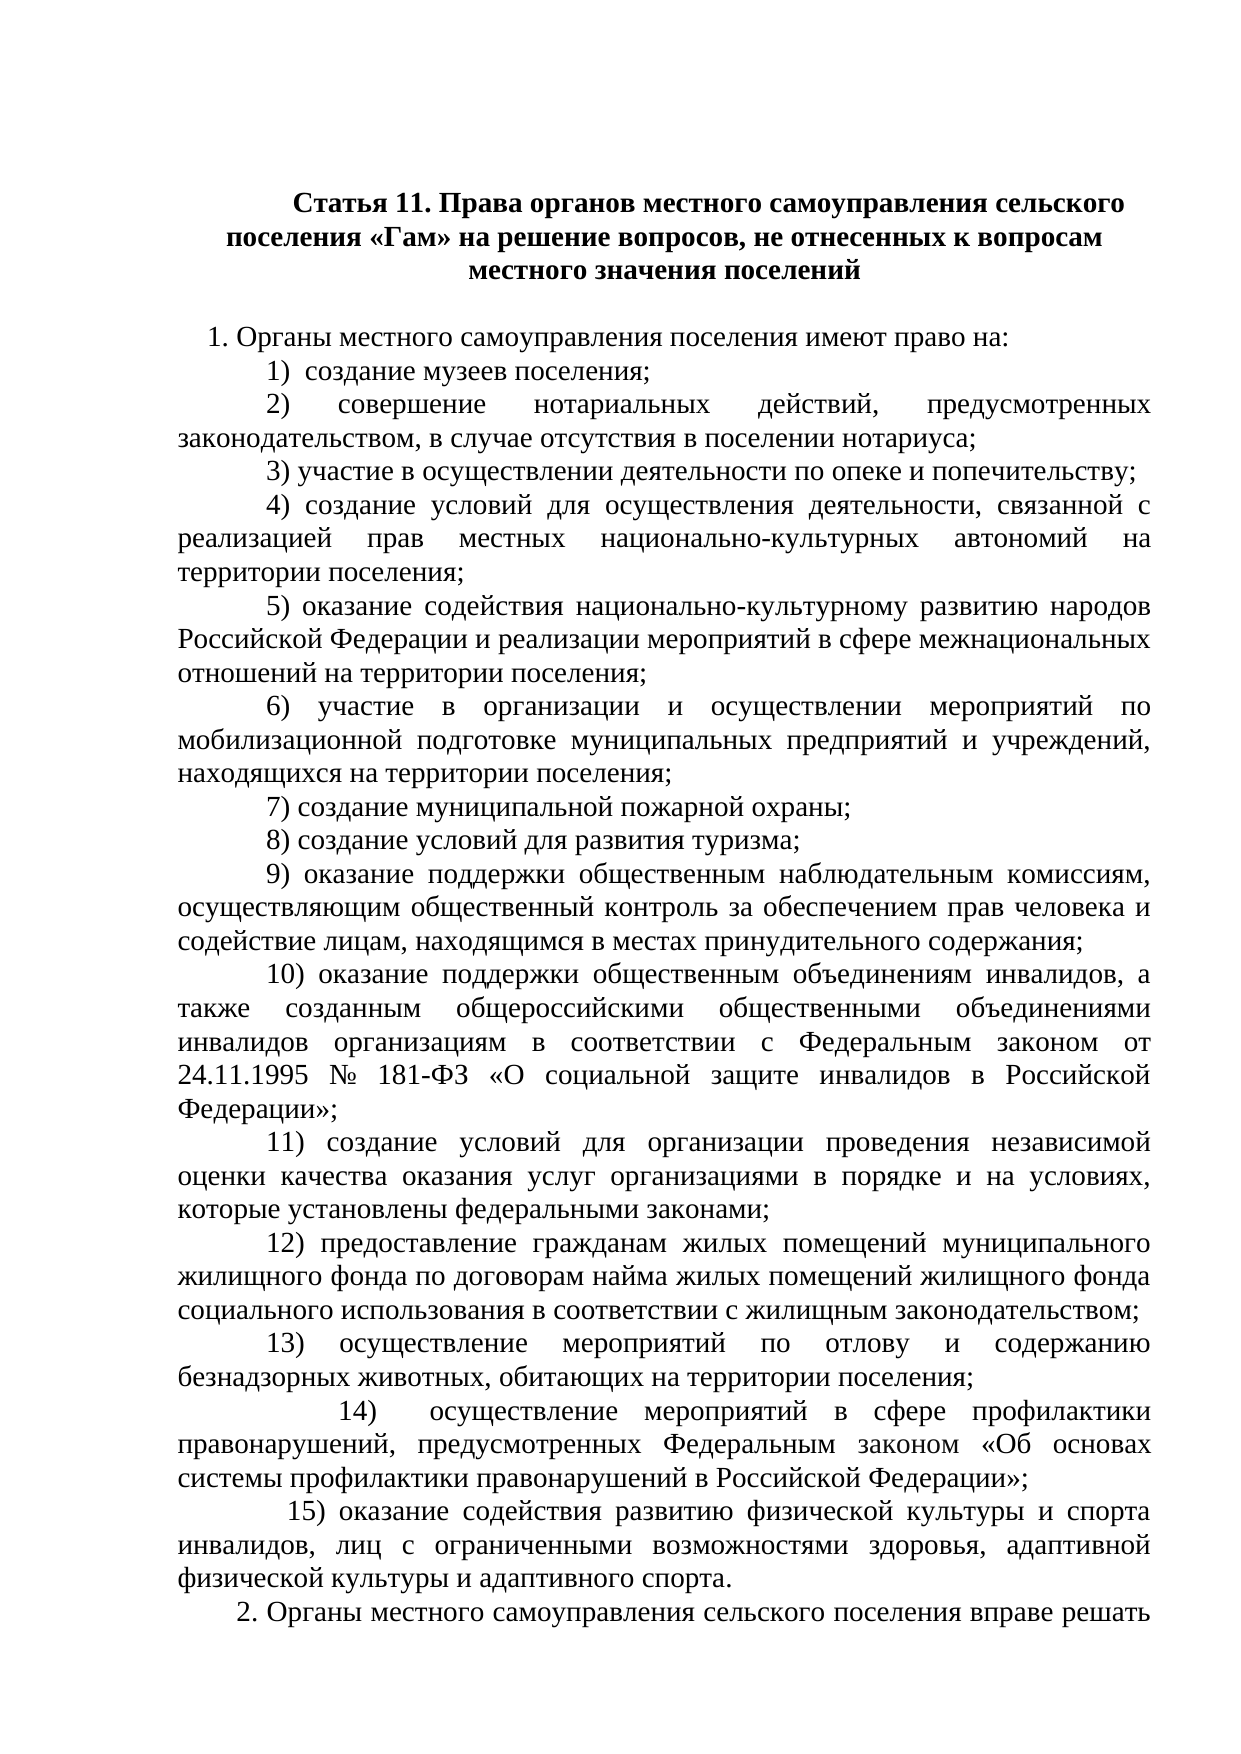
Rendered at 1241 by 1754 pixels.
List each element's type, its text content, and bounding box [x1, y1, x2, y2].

text 4) создание условий для осуществления деятельности, связанной с реализацией прав местных национально-культурных автономий на территории поселения; [177, 487, 1152, 588]
text 12) предоставление гражданам жилых помещений муниципального жилищного фонда по договорам найма жилых помещений жилищного фонда социального использования в соответствии с жилищным законодательством; [177, 1225, 1152, 1326]
text 2) совершение нотариальных действий, предусмотренных законодательством, в случае отсутствия в поселении нотариуса; [177, 386, 1152, 453]
text 14) осуществление мероприятий в сфере профилактики правонарушений, предусмотренных Федеральным законом «Об основах системы профилактики правонарушений в Российской Федерации»; [177, 1393, 1152, 1493]
text 3) участие в осуществлении деятельности по опеке и попечительству; [177, 453, 1152, 487]
text 6) участие в организации и осуществлении мероприятий по мобилизационной подготовке муниципальных предприятий и учреждений, находящихся на территории поселения; [177, 688, 1152, 789]
text Статья 11. Права органов местного самоуправления сельского поселения «Гам» на решение вопросов, не отнесенных к вопросам местного значения поселений [177, 185, 1152, 286]
text 10) оказание поддержки общественным объединениям инвалидов, а также созданным общероссийскими общественными объединениями инвалидов организациям в соответствии с Федеральным законом от 24.11.1995 № 181-ФЗ «О социальной защите инвалидов в Российской Федерации»; [177, 957, 1152, 1124]
text 8) создание условий для развития туризма; [177, 822, 1152, 856]
text 11) создание условий для организации проведения независимой оценки качества оказания услуг организациями в порядке и на условиях, которые установлены федеральными законами; [177, 1124, 1152, 1225]
text 13) осуществление мероприятий по отлову и содержанию безнадзорных животных, обитающих на территории поселения; [177, 1326, 1152, 1393]
text 7) создание муниципальной пожарной охраны; [177, 789, 1152, 822]
text 1) создание музеев поселения; [177, 353, 1152, 386]
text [177, 1594, 1152, 1627]
text 15) оказание содействия развитию физической культуры и спорта инвалидов, лиц с ограниченными возможностями здоровья, адаптивной физической культуры и адаптивного спорта. [177, 1493, 1152, 1594]
text 5) оказание содействия национально-культурному развитию народов Российской Федерации и реализации мероприятий в сфере межнациональных отношений на территории поселения; [177, 588, 1152, 688]
text 9) оказание поддержки общественным наблюдательным комиссиям, осуществляющим общественный контроль за обеспечением прав человека и содействие лицам, находящимся в местах принудительного содержания; [177, 856, 1152, 957]
text 1. Органы местного самоуправления поселения имеют право на: [177, 319, 1152, 353]
